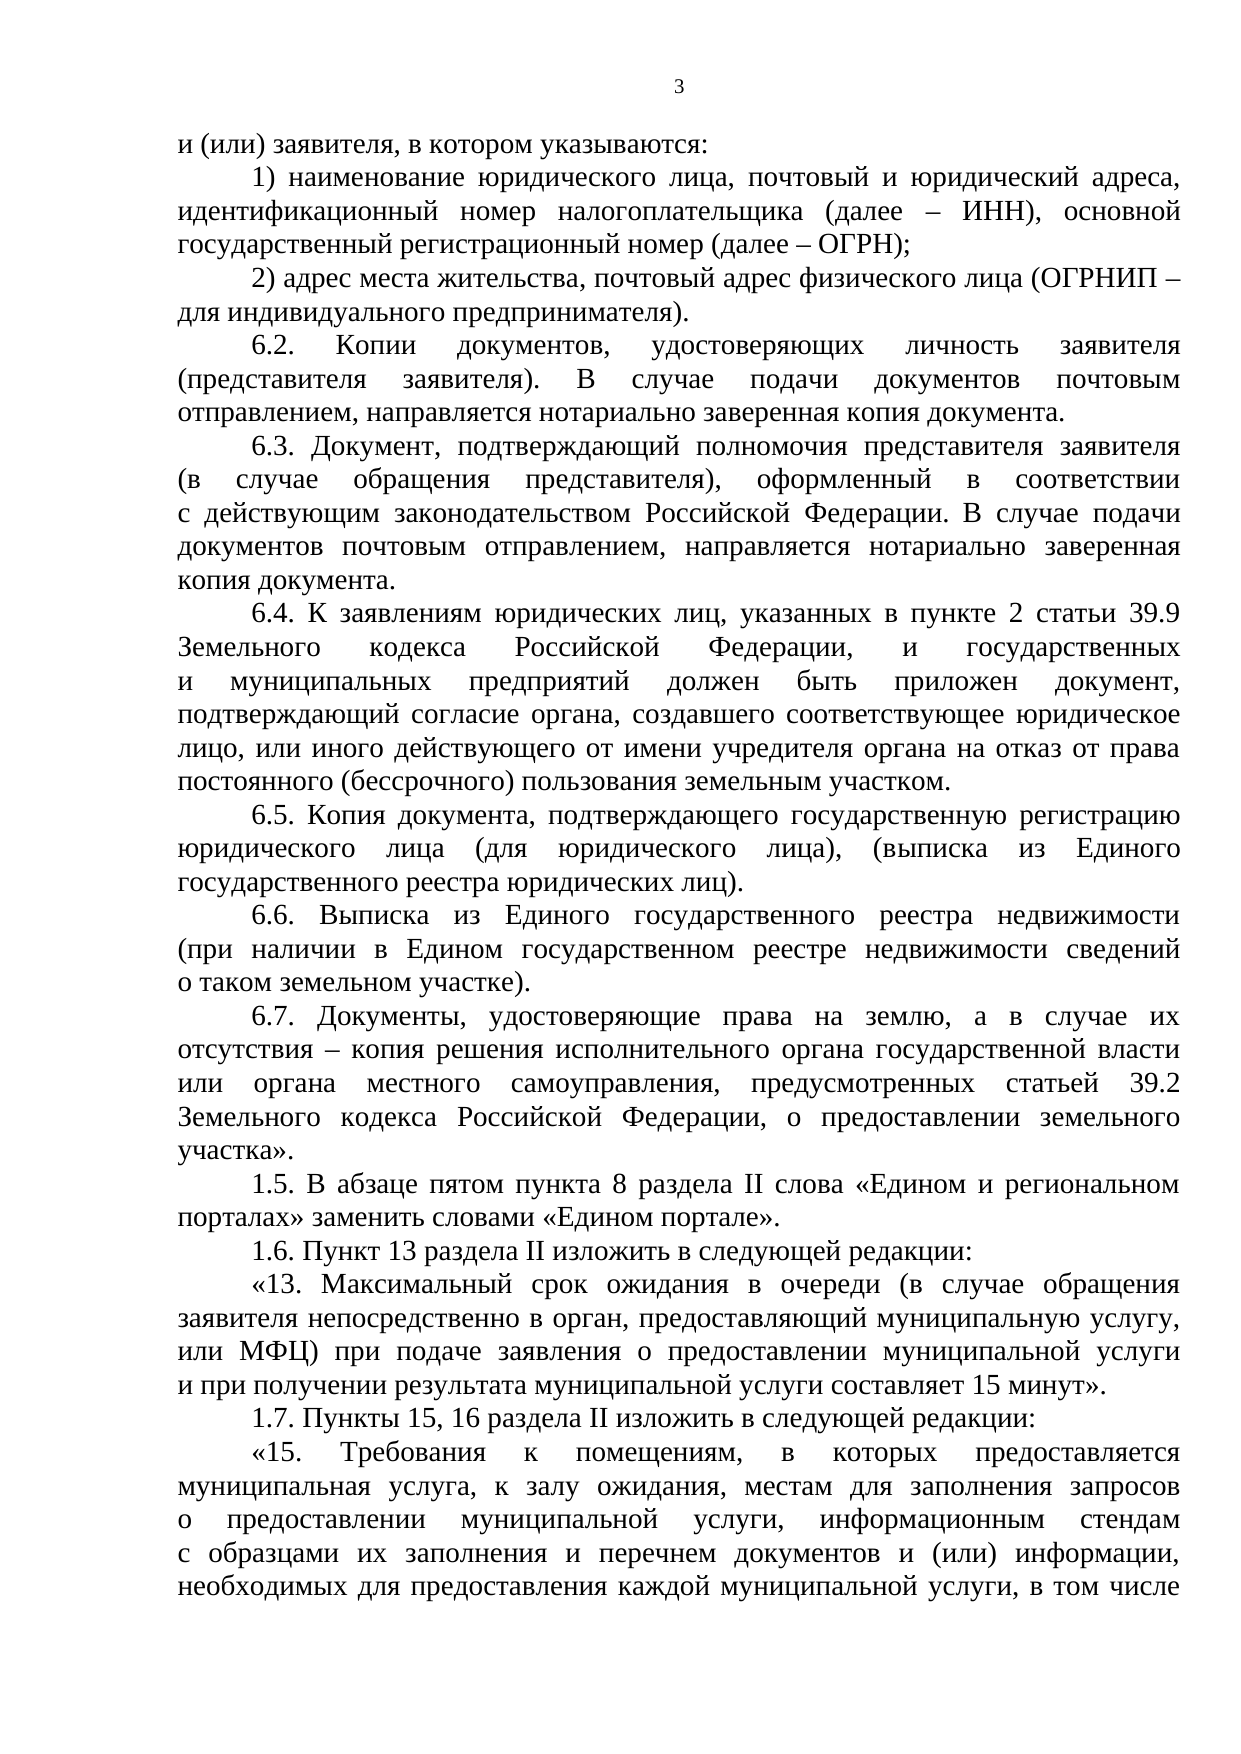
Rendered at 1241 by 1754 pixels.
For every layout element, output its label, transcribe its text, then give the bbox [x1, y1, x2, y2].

text 6.6. Выписка из Единого государственного реестра недвижимости (при наличии в Едином государственном реестре недвижимости сведений о таком земельном участке). [177, 897, 1181, 998]
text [177, 126, 1181, 159]
text 1.6. Пункт 13 раздела II изложить в следующей редакции: [177, 1233, 1181, 1266]
text 2) адрес места жительства, почтовый адрес физического лица (ОГРНИП – для индивидуального предпринимателя). [177, 260, 1181, 327]
text 6.5. Копия документа, подтверждающего государственную регистрацию юридического лица (для юридического лица), (выписка из Единого государственного реестра юридических лиц). [177, 797, 1181, 897]
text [177, 1434, 1181, 1602]
text «13. Максимальный срок ожидания в очереди (в случае обращения заявителя непосредственно в орган, предоставляющий муниципальную услугу, или МФЦ) при подаче заявления о предоставлении муниципальной услуги и при получении результата муниципальной услуги составляет 15 минут». [177, 1266, 1181, 1401]
text 6.2. Копии документов, удостоверяющих личность заявителя (представителя заявителя). В случае подачи документов почтовым отправлением, направляется нотариально заверенная копия документа. [177, 327, 1181, 428]
text 6.4. К заявлениям юридических лиц, указанных в пункте 2 статьи 39.9 Земельного кодекса Российской Федерации, и государственных и муниципальных предприятий должен быть приложен документ, подтверждающий согласие органа, создавшего соответствующее юридическое лицо, или иного действующего от имени учредителя органа на отказ от права постоянного (бессрочного) пользования земельным участком. [177, 596, 1181, 797]
text 6.7. Документы, удостоверяющие права на землю, а в случае их отсутствия – копия решения исполнительного органа государственной власти или органа местного самоуправления, предусмотренных статьей 39.2 Земельного кодекса Российской Федерации, о предоставлении земельного участка». [177, 998, 1181, 1166]
text 1.7. Пункты 15, 16 раздела II изложить в следующей редакции: [177, 1401, 1181, 1434]
text 1.5. В абзаце пятом пункта 8 раздела II слова «Едином и региональном порталах» заменить словами «Едином портале». [177, 1166, 1181, 1233]
text 1) наименование юридического лица, почтовый и юридический адреса, идентификационный номер налогоплательщика (далее – ИНН), основной государственный регистрационный номер (далее – ОГРН); [177, 159, 1181, 260]
text 6.3. Документ, подтверждающий полномочия представителя заявителя (в случае обращения представителя), оформленный в соответствии с действующим законодательством Российской Федерации. В случае подачи документов почтовым отправлением, направляется нотариально заверенная копия документа. [177, 428, 1181, 596]
